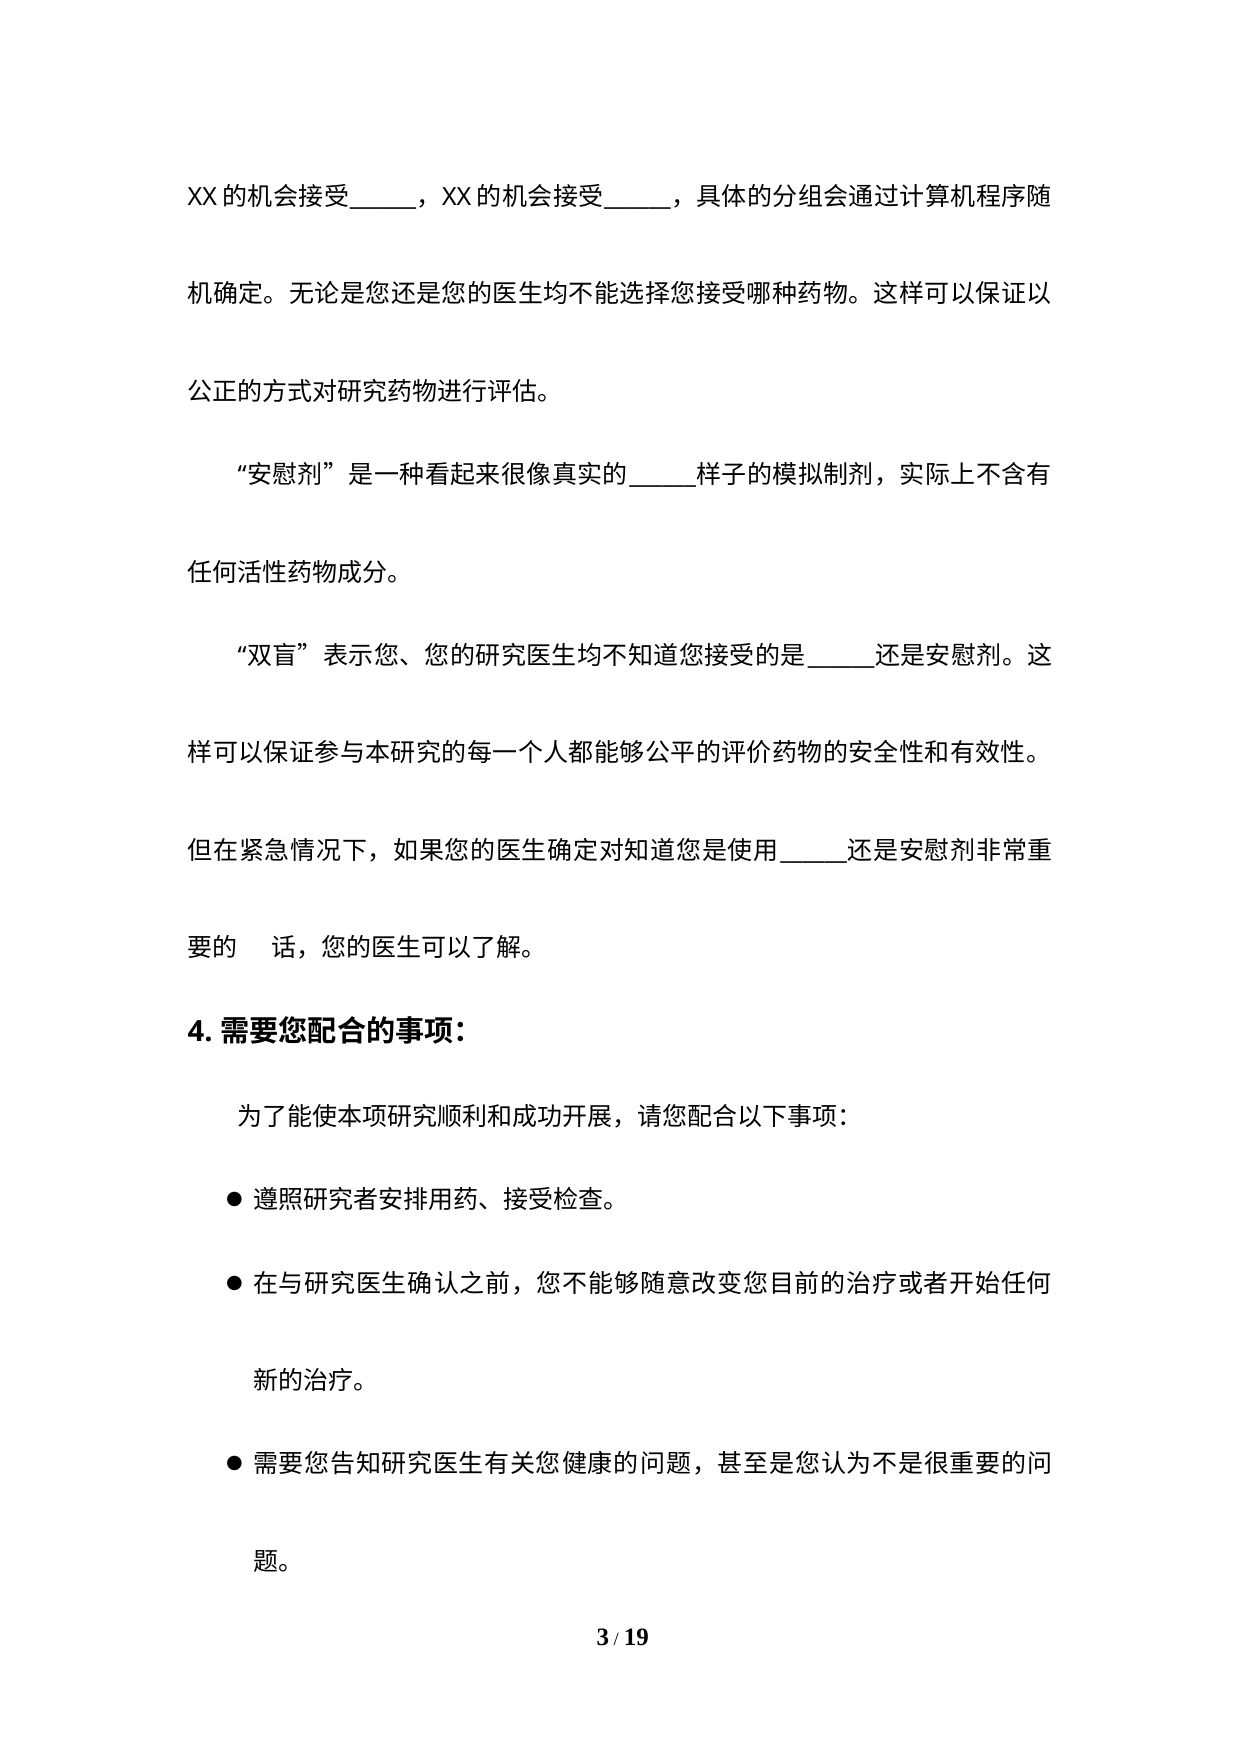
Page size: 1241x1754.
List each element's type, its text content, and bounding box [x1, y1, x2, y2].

list 遵照研究者安排用药、接受检查。 [225, 1166, 1053, 1231]
text 4. 需要您配合的事项： [187, 996, 1053, 1061]
list 需要您告知研究医生有关您健康的问题，甚至是您认为不是很重要的问题。 [225, 1429, 1053, 1592]
text 为了能使本项研究顺利和成功开展，请您配合以下事项： [187, 1082, 1053, 1147]
text “安慰剂”是一种看起来很像真实的______样子的模拟制剂，实际上不含有任何活性药物成分。 [187, 440, 1053, 603]
list 在与研究医生确认之前，您不能够随意改变您目前的治疗或者开始任何新的治疗。 [225, 1249, 1053, 1411]
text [187, 162, 1053, 422]
text “双盲”表示您、您的研究医生均不知道您接受的是______还是安慰剂。这样可以保证参与本研究的每一个人都能够公平的评价药物的安全性和有效性。但在紧急情况下，如果您的医生确定对知道您是使用______还是安慰剂非常重要的 话，您的医生可以了解。 [187, 621, 1053, 978]
